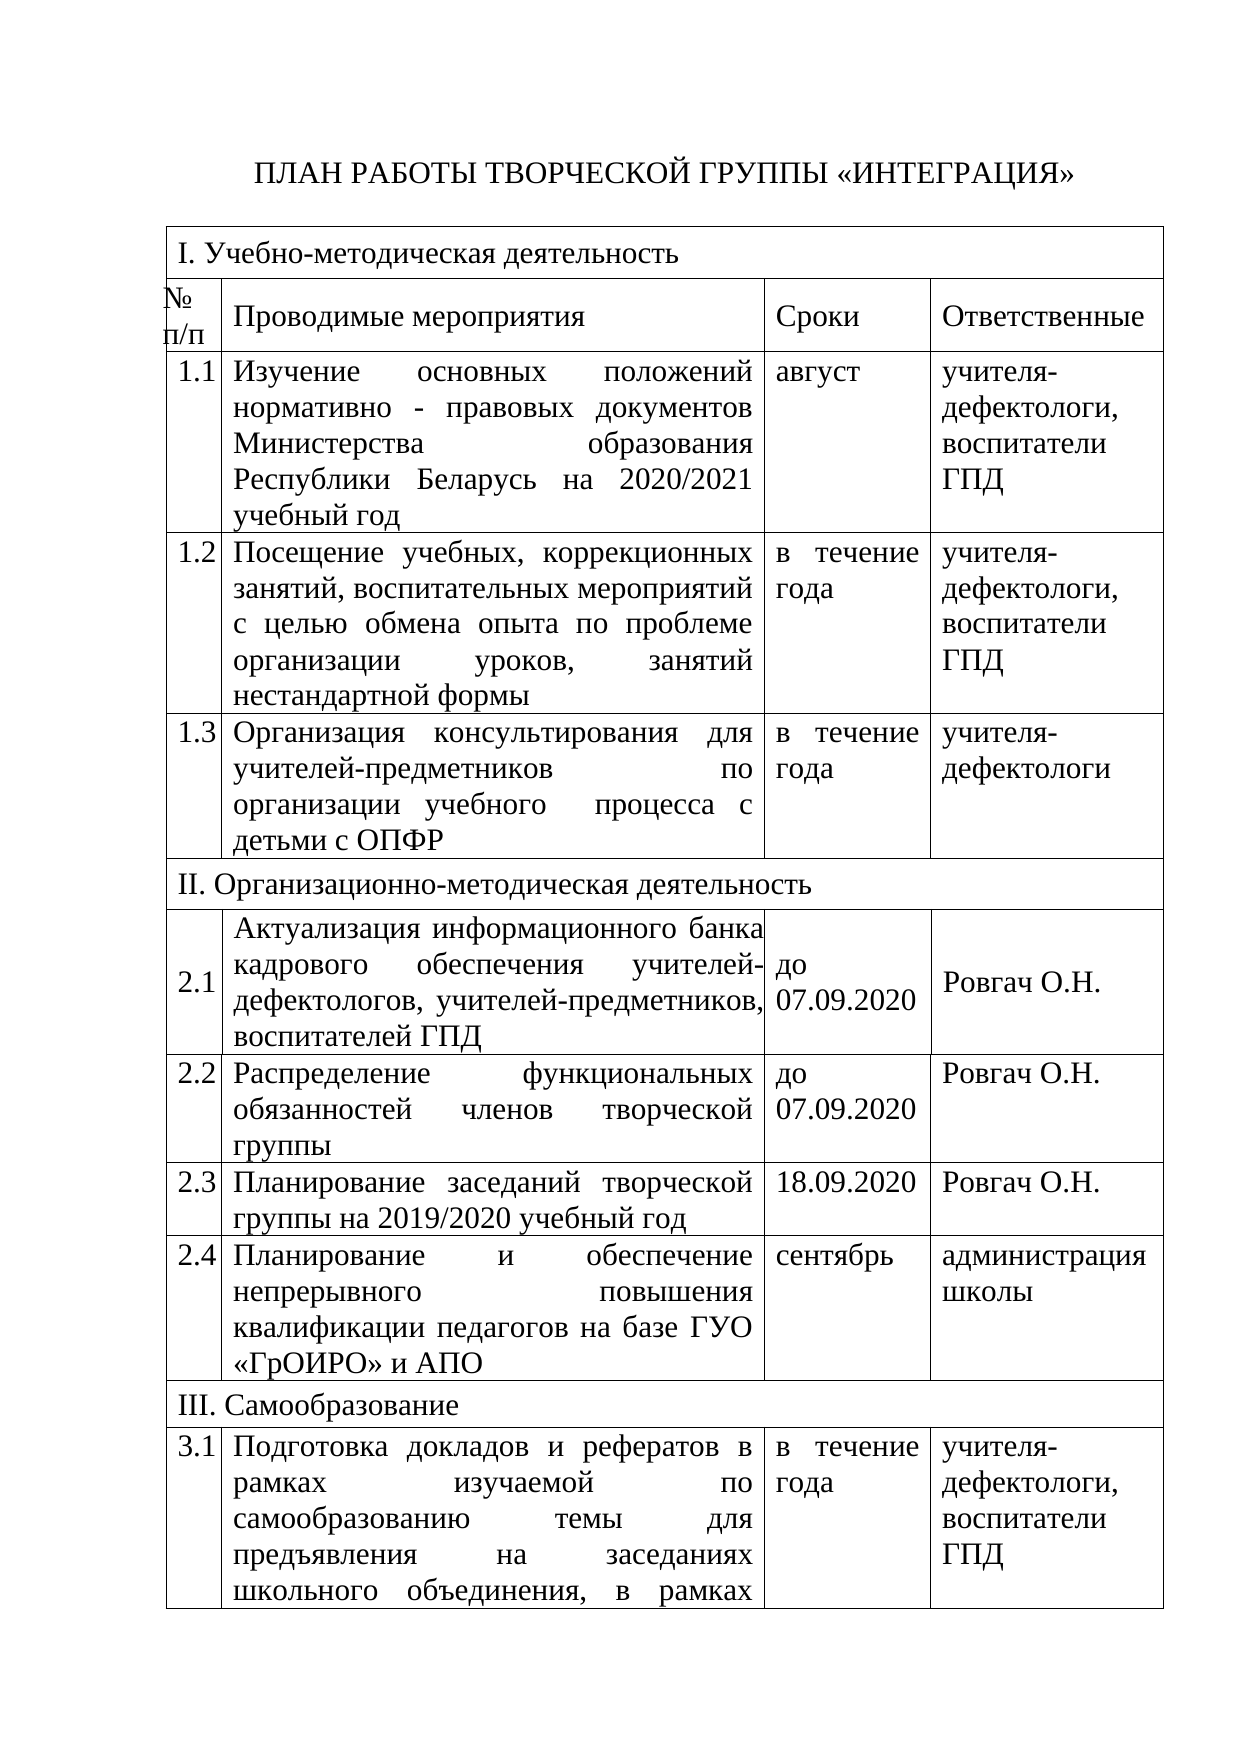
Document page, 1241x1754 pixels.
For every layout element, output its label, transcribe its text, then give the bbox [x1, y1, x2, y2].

table_cell Актуализация информационного банка кадрового обеспечения учителей-дефектологов, учителей-предметников, воспитателей ГПД [223, 910, 764, 1053]
table_cell Планирование заседаний творческой группы на 2019/2020 учебный год [222, 1163, 764, 1235]
table_cell Изучение основных положений нормативно - правовых документов Министерства образования Республики Беларусь на 2020/2021 учебный год [222, 352, 764, 532]
table_cell в течение года [765, 1428, 930, 1607]
text ПЛАН РАБОТЫ ТВОРЧЕСКОЙ ГРУППЫ «ИНТЕГРАЦИЯ» [177, 154, 1152, 190]
table_cell администрация школы [931, 1236, 1163, 1380]
table_cell 1.1 [167, 352, 221, 532]
table_cell 2.4 [167, 1236, 221, 1380]
table_cell до 07.09.2020 [765, 910, 931, 1053]
table_cell Ответственные [931, 279, 1163, 351]
table_cell 2.1 [167, 910, 222, 1053]
table_cell 1.3 [167, 714, 221, 857]
table_cell 1.2 [167, 533, 221, 713]
table_cell Ровгач О.Н. [931, 1055, 1163, 1162]
table_cell Планирование и обеспечение непрерывного повышения квалификации педагогов на базе ГУО «ГрОИРО» и АПО [222, 1236, 764, 1380]
table_cell IІІ. Самообразование [167, 1381, 1163, 1427]
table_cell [931, 1428, 1163, 1607]
table_cell сентябрь [765, 1236, 930, 1380]
table_cell 2.3 [167, 1163, 221, 1235]
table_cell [222, 1428, 764, 1607]
table_cell Ровгач О.Н. [931, 1163, 1163, 1235]
table_cell Организация консультирования для учителей-предметников по организации учебного процесса с детьми с ОПФР [222, 714, 764, 857]
table_cell в течение года [765, 714, 930, 857]
table_cell 18.09.2020 [765, 1163, 930, 1235]
table_cell до 07.09.2020 [765, 1055, 930, 1162]
table_cell август [765, 352, 930, 532]
table_cell учителя-дефектологи [931, 714, 1163, 857]
table_cell в течение года [765, 533, 930, 713]
table_cell учителя-дефектологи, воспитатели ГПД [931, 533, 1163, 713]
table_cell 3.1 [167, 1428, 221, 1607]
table_cell Посещение учебных, коррекционных занятий, воспитательных мероприятий с целью обмена опыта по проблеме организации уроков, занятий нестандартной формы [222, 533, 764, 713]
table_header I. Учебно-методическая деятельность [167, 227, 1163, 278]
table_cell Распределение функциональных обязанностей членов творческой группы [222, 1055, 764, 1162]
table_cell II. Организационно-методическая деятельность [167, 859, 1163, 909]
table_cell Проводимые мероприятия [222, 279, 764, 351]
table_cell 2.2 [167, 1055, 221, 1162]
table_cell учителя-дефектологи, воспитатели ГПД [931, 352, 1163, 532]
table_cell Ровгач О.Н. [932, 910, 1163, 1053]
table_cell № п/п [167, 279, 221, 351]
table_cell Сроки [765, 279, 930, 351]
